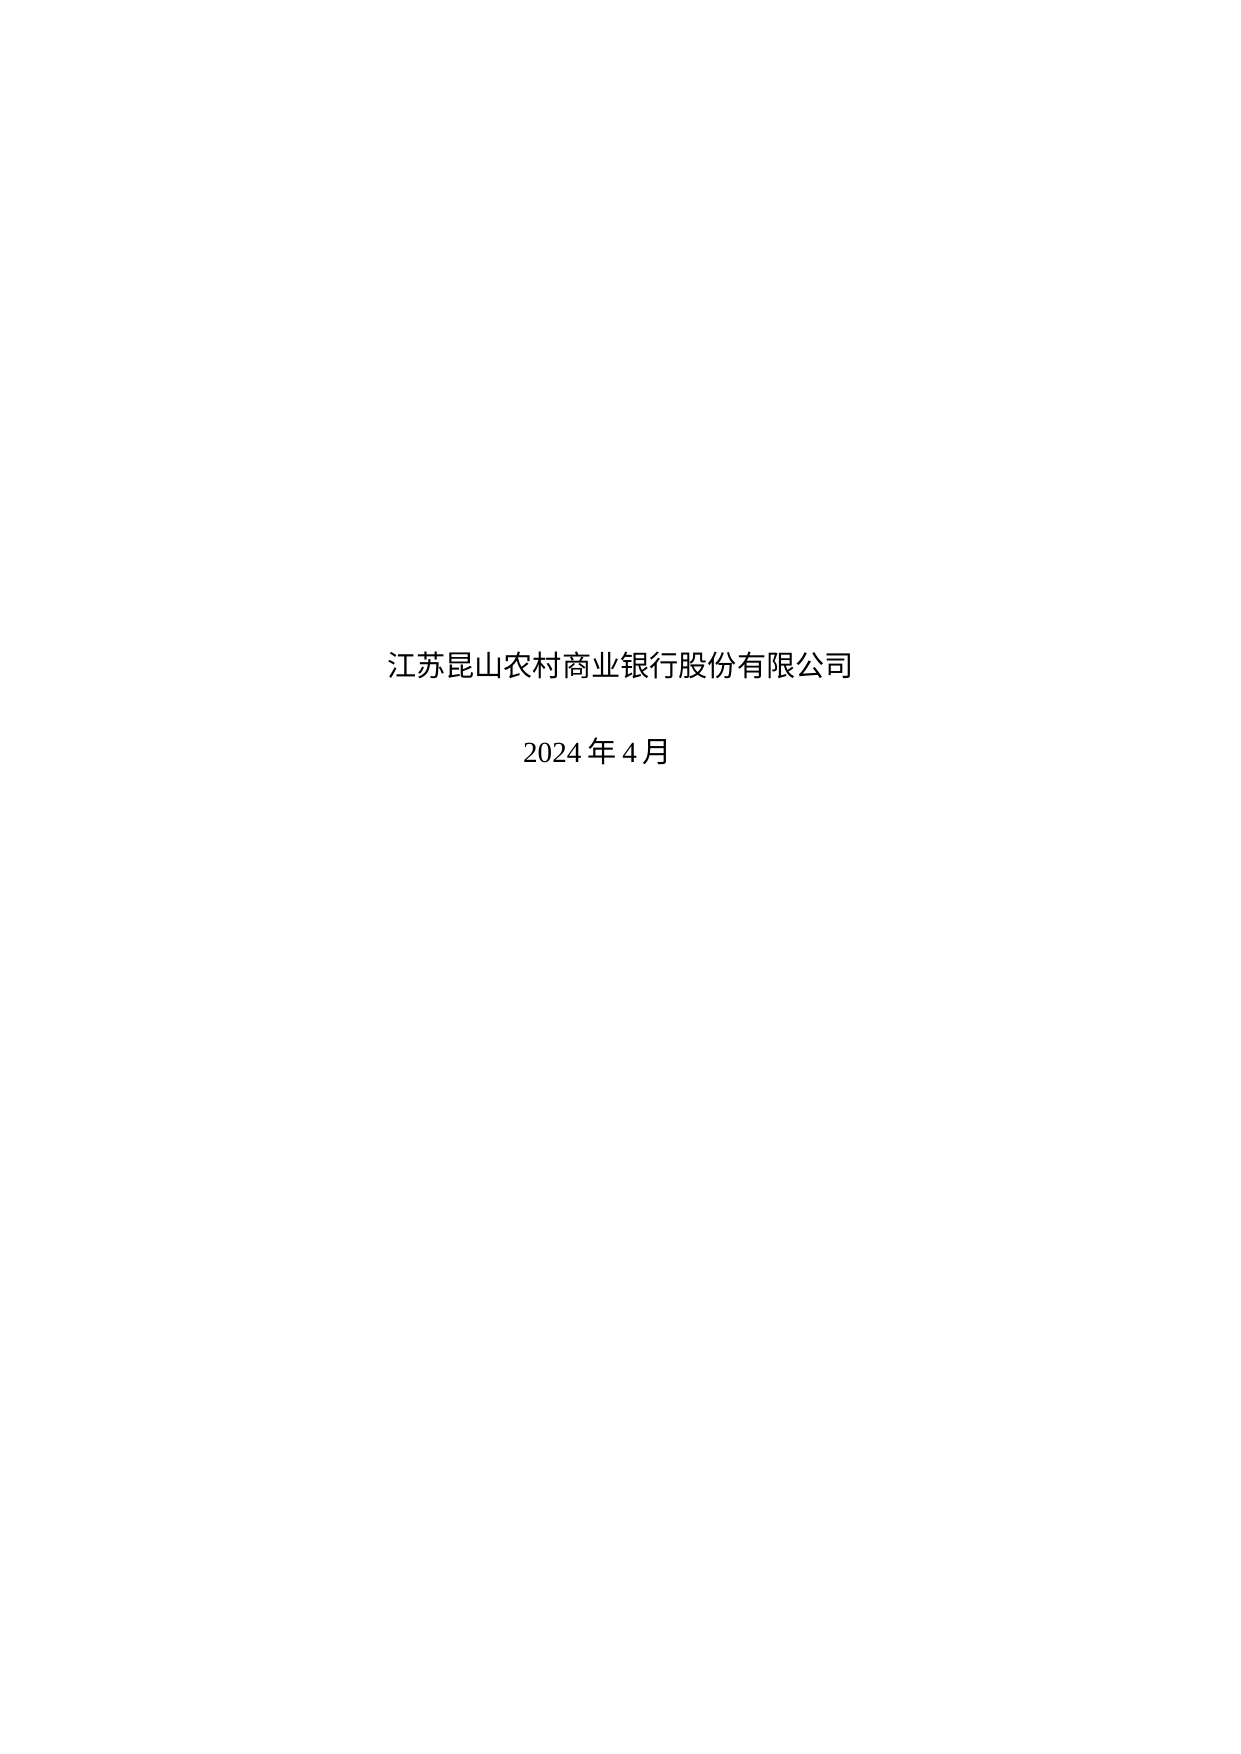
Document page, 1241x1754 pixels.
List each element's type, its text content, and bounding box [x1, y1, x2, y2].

text 江苏昆山农村商业银行股份有限公司 [187, 631, 1053, 696]
text 2024年4月 [187, 717, 1053, 782]
